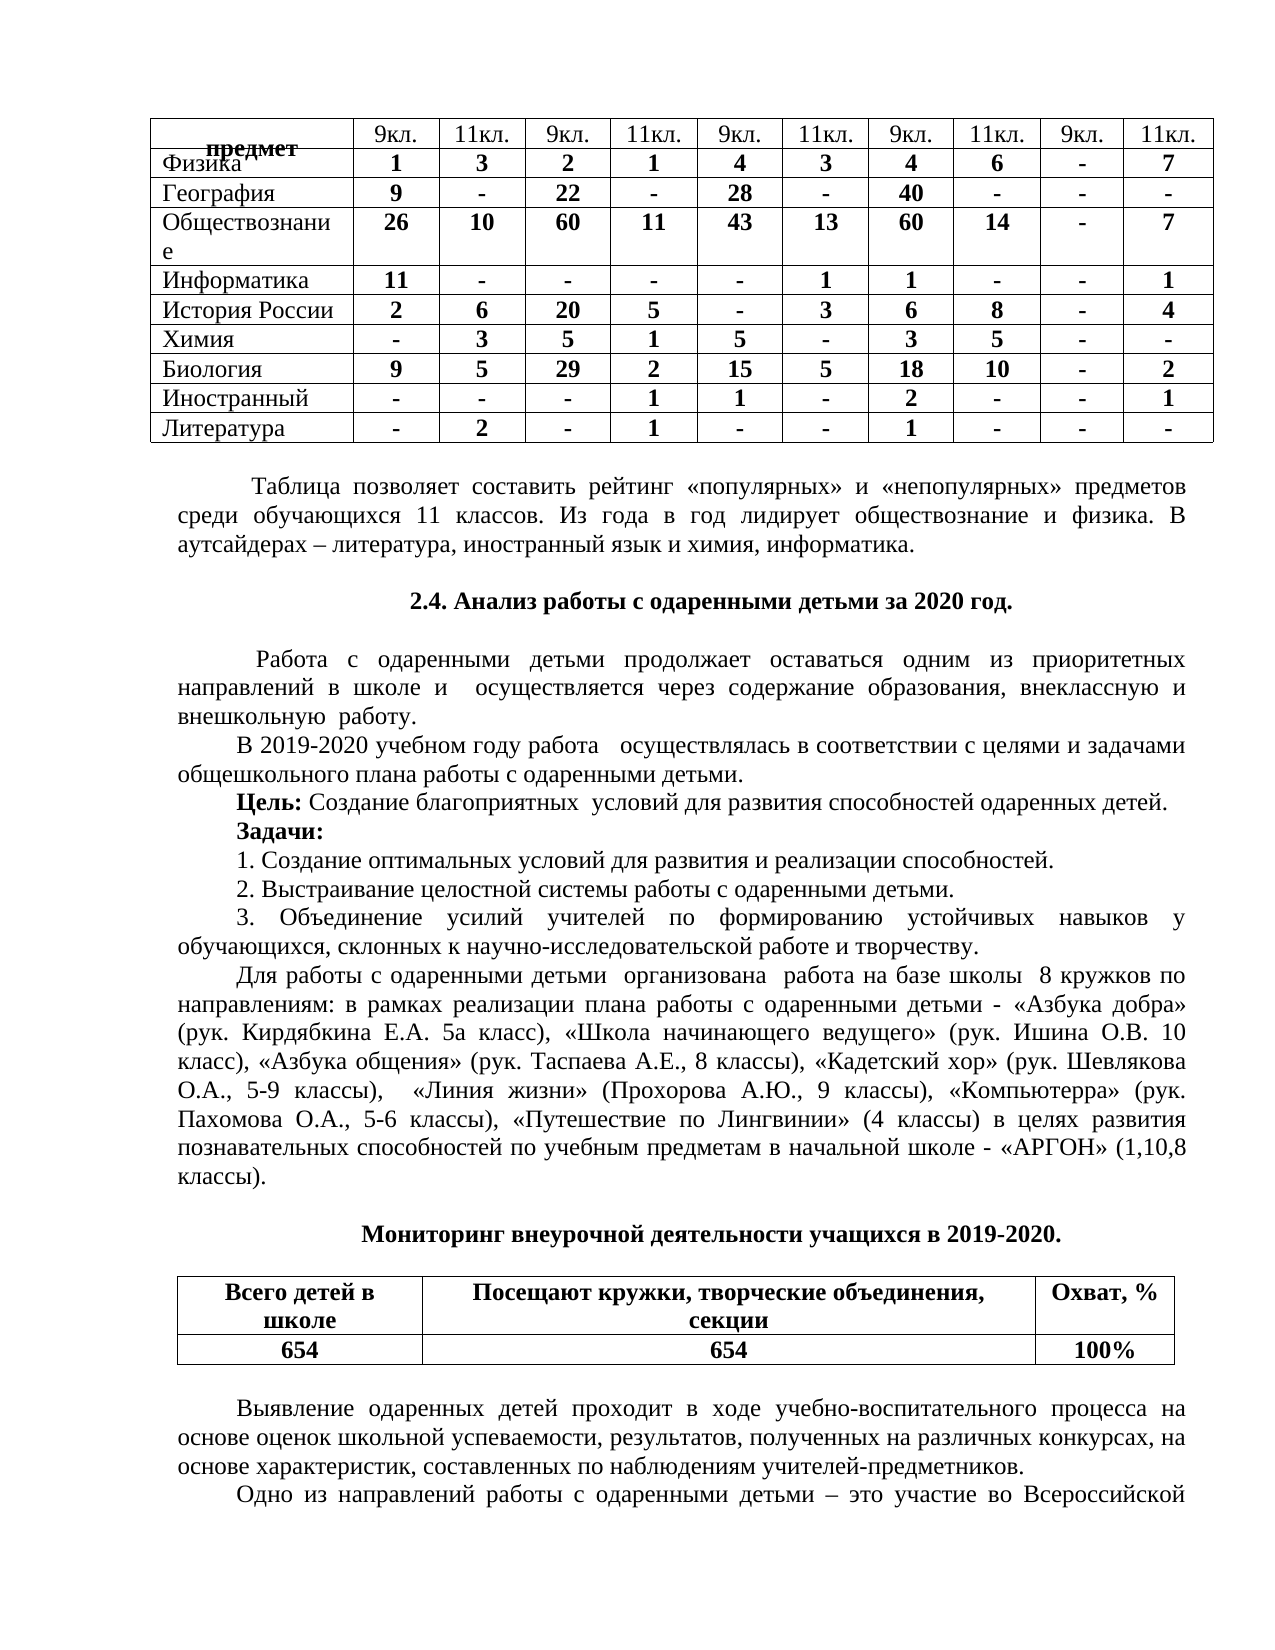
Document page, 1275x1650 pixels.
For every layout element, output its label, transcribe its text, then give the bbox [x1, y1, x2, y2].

table_cell 28 [698, 178, 782, 207]
text Задачи: [177, 816, 1186, 845]
table_cell - [1041, 178, 1123, 207]
table_cell - [1124, 178, 1213, 207]
text 2.4. Анализ работы с одаренными детьми за 2020 год. [177, 586, 1186, 615]
table_cell Кол-во 9кл. [526, 119, 610, 148]
table_cell 654 [178, 1335, 422, 1364]
table_cell 1 [698, 384, 782, 412]
table_cell - [526, 413, 610, 442]
table_cell 2 [354, 295, 439, 324]
table_cell Физика [151, 149, 353, 177]
table_cell 5 [526, 325, 610, 353]
table_cell 654 [423, 1335, 1035, 1364]
table_cell 6 [869, 295, 953, 324]
table_cell Кол-во 11кл. [611, 119, 697, 148]
table_cell 3 [440, 149, 525, 177]
table_cell - [440, 178, 525, 207]
table_cell Обществознание [151, 208, 353, 265]
table_cell 1 [611, 413, 697, 442]
table_cell 9 [354, 354, 439, 383]
table_cell География [151, 178, 353, 207]
table_cell 1 [611, 325, 697, 353]
table_cell - [354, 413, 439, 442]
table_cell 60 [869, 208, 953, 265]
table_cell 22 [526, 178, 610, 207]
table_cell - [1124, 325, 1213, 353]
table_cell 6 [954, 149, 1040, 177]
table_cell - [698, 266, 782, 294]
table_cell Кол-во 9кл. [1041, 119, 1123, 148]
table_cell - [611, 266, 697, 294]
table_cell - [954, 384, 1040, 412]
table_cell - [1041, 325, 1123, 353]
table_cell 1 [1124, 266, 1213, 294]
table_cell 2 [869, 384, 953, 412]
table_cell 1 [611, 149, 697, 177]
text Выявление одаренных детей проходит в ходе учебно-воспитательного процесса на основе оценок школьной успеваемости, результатов, полученных на различных конкурсах, на основе характеристик, составленных по наблюдениям учителей-предметников. [177, 1393, 1186, 1479]
text 3. Объединение усилий учителей по формированию устойчивых навыков у обучающихся, склонных к научно-исследовательской работе и творчеству. [177, 902, 1186, 960]
table_cell 18 [869, 354, 953, 383]
table_header Охват, % [1036, 1277, 1174, 1334]
table_cell Иностранный [151, 384, 353, 412]
table_cell - [783, 384, 868, 412]
table_cell - [698, 413, 782, 442]
table_cell 100% [1036, 1335, 1174, 1364]
table_cell История России [151, 295, 353, 324]
table_cell 10 [954, 354, 1040, 383]
table_cell 20 [526, 295, 610, 324]
table_cell 43 [698, 208, 782, 265]
table_cell 10 [440, 208, 525, 265]
table_cell - [783, 325, 868, 353]
table_cell 1 [354, 149, 439, 177]
table_cell 5 [611, 295, 697, 324]
table_cell - [1041, 208, 1123, 265]
table_cell - [1041, 266, 1123, 294]
table_cell 3 [869, 325, 953, 353]
table_cell Химия [151, 325, 353, 353]
table_cell - [1041, 149, 1123, 177]
table_cell 26 [354, 208, 439, 265]
table_cell 60 [526, 208, 610, 265]
table_cell 15 [698, 354, 782, 383]
table_cell 3 [440, 325, 525, 353]
table_cell - [1041, 384, 1123, 412]
table_cell Кол-во 9кл. [869, 119, 953, 148]
table_cell 5 [783, 354, 868, 383]
table_cell 2 [611, 354, 697, 383]
table_cell 1 [869, 413, 953, 442]
table_cell 4 [1124, 295, 1213, 324]
text Цель: Создание благоприятных условий для развития способностей одаренных детей. [177, 787, 1186, 816]
table_cell Кол-во 9кл. [698, 119, 782, 148]
table_cell - [354, 325, 439, 353]
table_cell 2 [526, 149, 610, 177]
table_cell - [440, 384, 525, 412]
table_cell 3 [783, 149, 868, 177]
table_cell 4 [698, 149, 782, 177]
table_cell 2 [1124, 354, 1213, 383]
table_cell 1 [1124, 384, 1213, 412]
table_header Посещают кружки, творческие объединения, секции [423, 1277, 1035, 1334]
table_cell Биология [151, 354, 353, 383]
table_cell 4 [869, 149, 953, 177]
table_cell 2 [440, 413, 525, 442]
table_cell - [698, 295, 782, 324]
table_cell 5 [954, 325, 1040, 353]
table_cell 40 [869, 178, 953, 207]
table_cell - [783, 413, 868, 442]
table_cell - [954, 413, 1040, 442]
table_cell 1 [611, 384, 697, 412]
text Мониторинг внеурочной деятельности учащихся в 2019-2020. [177, 1219, 1186, 1247]
table_cell 11 [611, 208, 697, 265]
table_cell 6 [440, 295, 525, 324]
table_cell Кол-во 11кл. [954, 119, 1040, 148]
table_cell - [954, 178, 1040, 207]
table_cell Информатика [151, 266, 353, 294]
table_cell 9 [354, 178, 439, 207]
table_cell 29 [526, 354, 610, 383]
table_cell - [526, 266, 610, 294]
table_cell - [611, 178, 697, 207]
table_cell Кол-во 9кл. [354, 119, 439, 148]
table_cell - [1041, 354, 1123, 383]
text Для работы с одаренными детьми организована работа на базе школы 8 кружков по направлениям: в рамках реализации плана работы с одаренными детьми - «Азбука добра» (рук. Кирдябкина Е.А. 5а класс), «Школа начинающего ведущего» (рук. Ишина О.В. 10 класс), «Азбука общения» (рук. Таспаева А.Е., 8 классы), «Кадетский хор» (рук. Шевлякова О.А., 5-9 классы), «Линия жизни» (Прохорова А.Ю., 9 классы), «Компьютерра» (рук. Пахомова О.А., 5-6 классы), «Путешествие по Лингвинии» (4 классы) в целях развития познавательных способностей по учебным предметам в начальной школе - «АРГОН» (1,10,8 классы). [177, 960, 1186, 1190]
table_cell - [354, 384, 439, 412]
table_header Всего детей в школе [178, 1277, 422, 1334]
table_cell 5 [440, 354, 525, 383]
text Таблица позволяет составить рейтинг «популярных» и «непопулярных» предметов среди обучающихся 11 классов. Из года в год лидирует обществознание и физика. В аутсайдерах – литература, иностранный язык и химия, информатика. [177, 471, 1186, 557]
text Работа с одаренными детьми продолжает оставаться одним из приоритетных направлений в школе и осуществляется через содержание образования, внеклассную и внешкольную работу. [177, 644, 1186, 730]
table_cell - [1041, 413, 1123, 442]
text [177, 1479, 1186, 1508]
table_cell 3 [783, 295, 868, 324]
table_cell Кол-во 11кл. [1124, 119, 1213, 148]
table_cell Кол-во 11кл. [783, 119, 868, 148]
table_cell 1 [783, 266, 868, 294]
table_cell 1 [869, 266, 953, 294]
table_cell - [783, 178, 868, 207]
table_cell 8 [954, 295, 1040, 324]
table_cell 7 [1124, 208, 1213, 265]
table_cell Литература [151, 413, 353, 442]
table_cell - [954, 266, 1040, 294]
table_cell - [526, 384, 610, 412]
table_cell 14 [954, 208, 1040, 265]
table_cell 13 [783, 208, 868, 265]
text В 2019-2020 учебном году работа осуществлялась в соответствии с целями и задачами общешкольного плана работы с одаренными детьми. [177, 730, 1186, 787]
table_cell 7 [1124, 149, 1213, 177]
table_cell - [440, 266, 525, 294]
text 2. Выстраивание целостной системы работы с одаренными детьми. [177, 874, 1186, 902]
table_cell 11 [354, 266, 439, 294]
table_cell Кол-во 11кл. [440, 119, 525, 148]
text 1. Создание оптимальных условий для развития и реализации способностей. [177, 845, 1186, 874]
table_cell - [1041, 295, 1123, 324]
table_cell - [1124, 413, 1213, 442]
table_cell 5 [698, 325, 782, 353]
